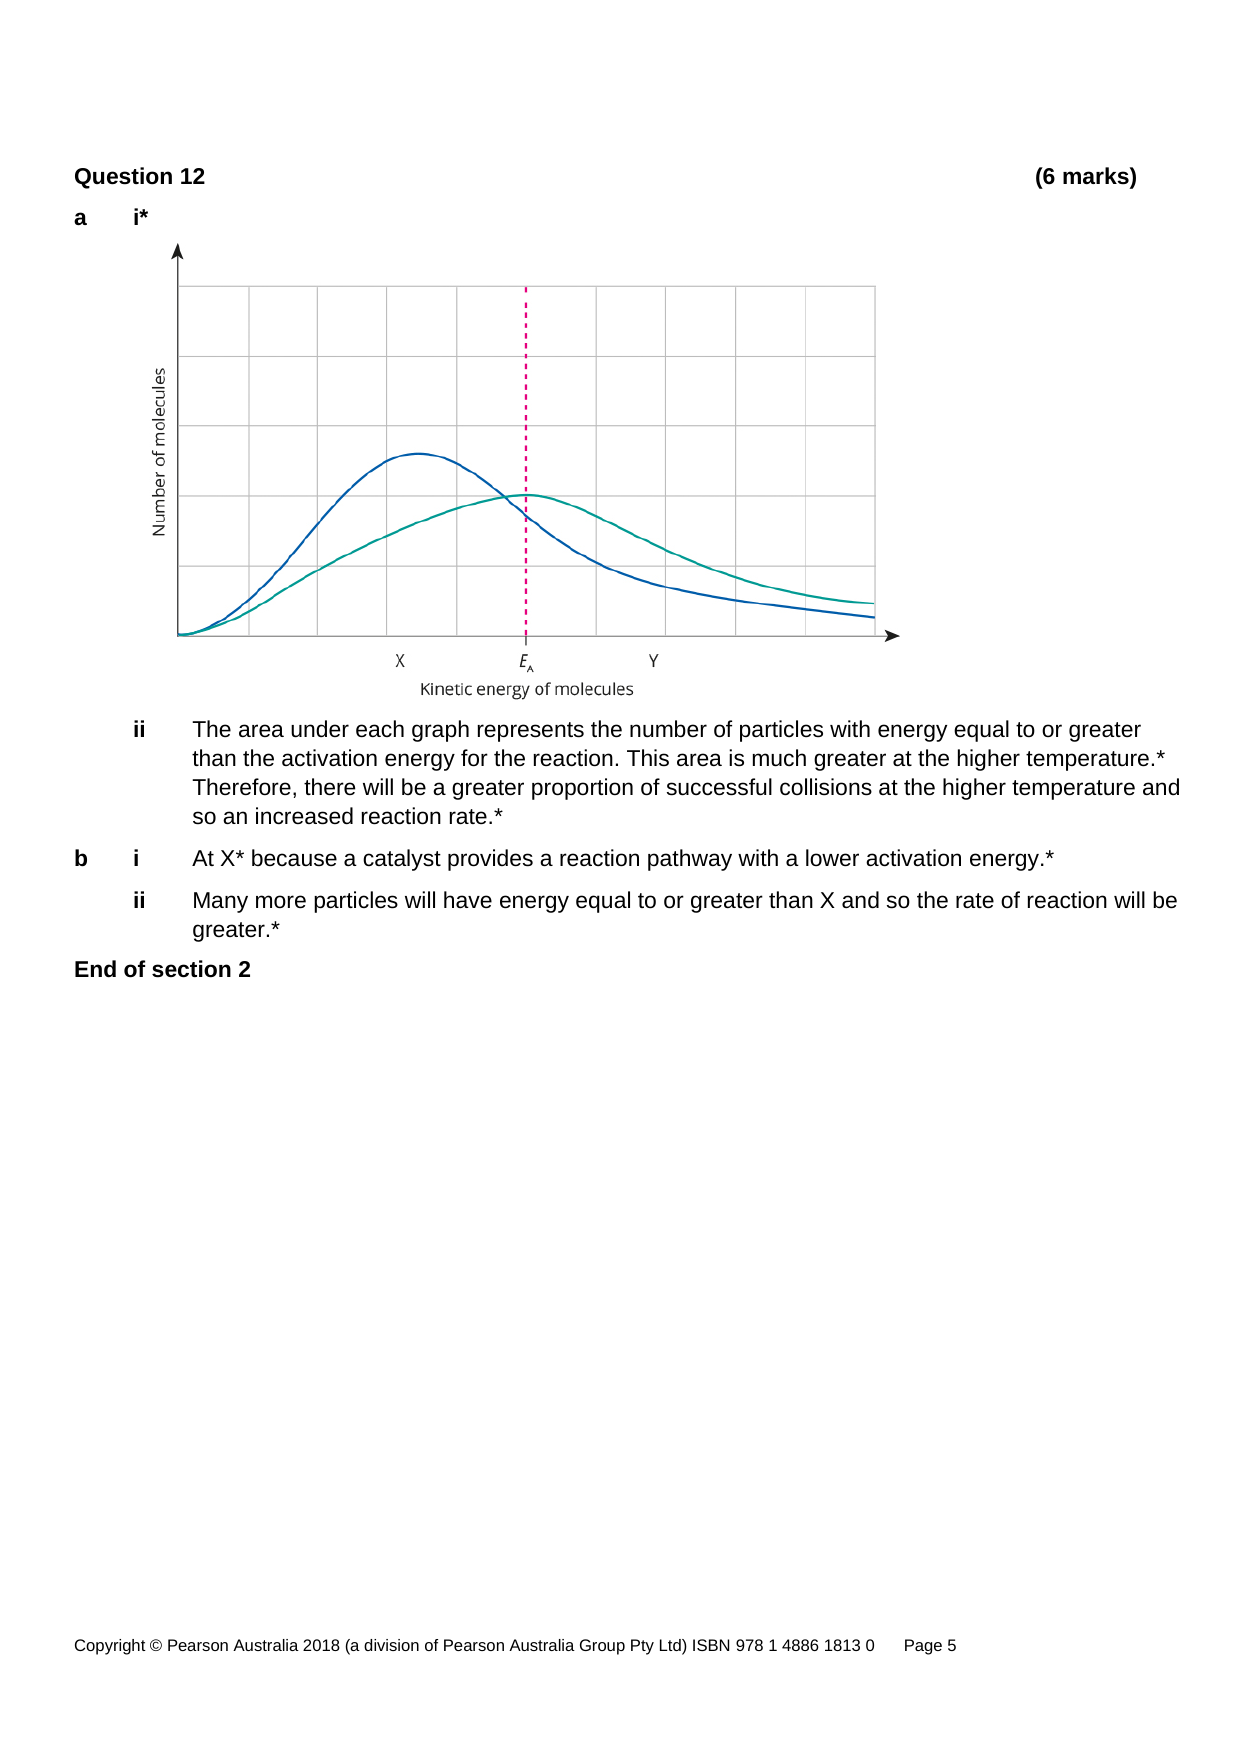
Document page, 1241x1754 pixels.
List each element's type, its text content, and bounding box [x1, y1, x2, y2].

text ii The area under each graph represents the number of particles with energy equal to or greater than the activation energy for the reaction. This area is much greater at the higher temperature.* Therefore, there will be a greater proportion of successful collisions at the higher temperature and so an increased reaction rate.* [133, 714, 1181, 831]
text b i At X* because a catalyst provides a reaction pathway with a lower activation energy.* [74, 843, 1181, 872]
text a i* [74, 202, 1181, 231]
text Question 12 (6 marks) [74, 162, 1181, 189]
text ii Many more particles will have energy equal to or greater than X and so the rate of reaction will be greater.* [133, 885, 1181, 943]
picture [148, 243, 900, 702]
text End of section 2 [74, 956, 1181, 983]
